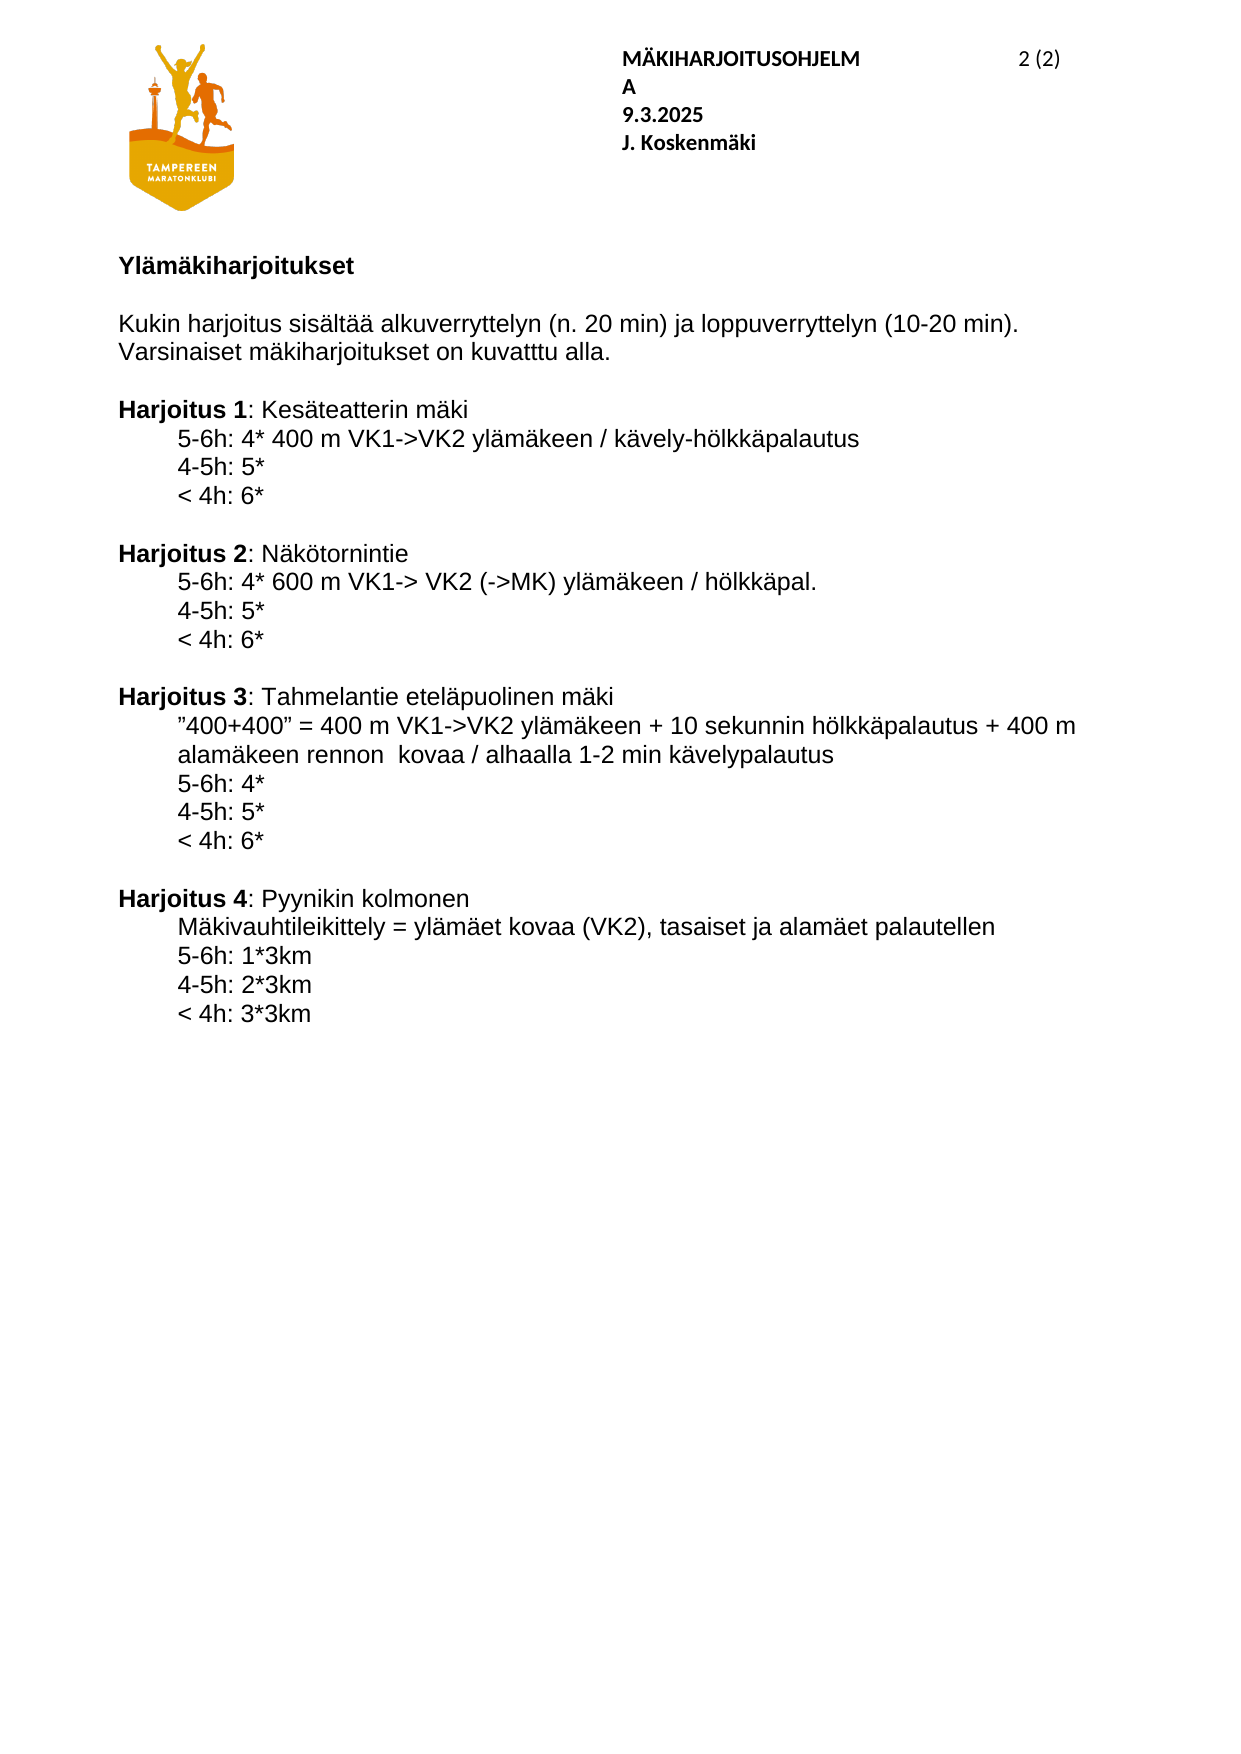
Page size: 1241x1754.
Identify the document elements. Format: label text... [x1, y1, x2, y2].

text Kukin harjoitus sisältää alkuverryttelyn (n. 20 min) ja loppuverryttelyn (10-20 min). Varsinaiset mäkiharjoitukset on kuvatttu alla. [118, 308, 1122, 366]
text < 4h: 6* [177, 625, 1122, 653]
text Harjoitus 4: Pyynikin kolmonen [118, 883, 1122, 912]
text ”400+400” = 400 m VK1->VK2 ylämäkeen + 10 sekunnin hölkkäpalautus + 400 m alamäkeen rennon kovaa / alhaalla 1-2 min kävelypalautus [177, 711, 1122, 768]
text Mäkivauhtileikittely = ylämäet kovaa (VK2), tasaiset ja alamäet palautellen [177, 912, 1122, 941]
text 5-6h: 4* [177, 768, 1122, 797]
text 5-6h: 4* 600 m VK1-> VK2 (->MK) ylämäkeen / hölkkäpal. [177, 567, 1122, 596]
text Harjoitus 1: Kesäteatterin mäki [118, 395, 1122, 423]
text Harjoitus 2: Näkötornintie [118, 538, 1122, 567]
text 4-5h: 2*3km [177, 970, 1122, 998]
text < 4h: 3*3km [177, 998, 1122, 1027]
text 5-6h: 4* 400 m VK1->VK2 ylämäkeen / kävely-hölkkäpalautus [177, 423, 1122, 452]
text 4-5h: 5* [177, 797, 1122, 826]
text Ylämäkiharjoitukset [118, 251, 1122, 280]
text < 4h: 6* [177, 826, 1122, 855]
text < 4h: 6* [177, 481, 1122, 510]
text Harjoitus 3: Tahmelantie eteläpuolinen mäki [118, 682, 1122, 711]
text 4-5h: 5* [177, 452, 1122, 481]
text 4-5h: 5* [177, 596, 1122, 625]
text 5-6h: 1*3km [177, 941, 1122, 970]
picture [129, 44, 234, 211]
